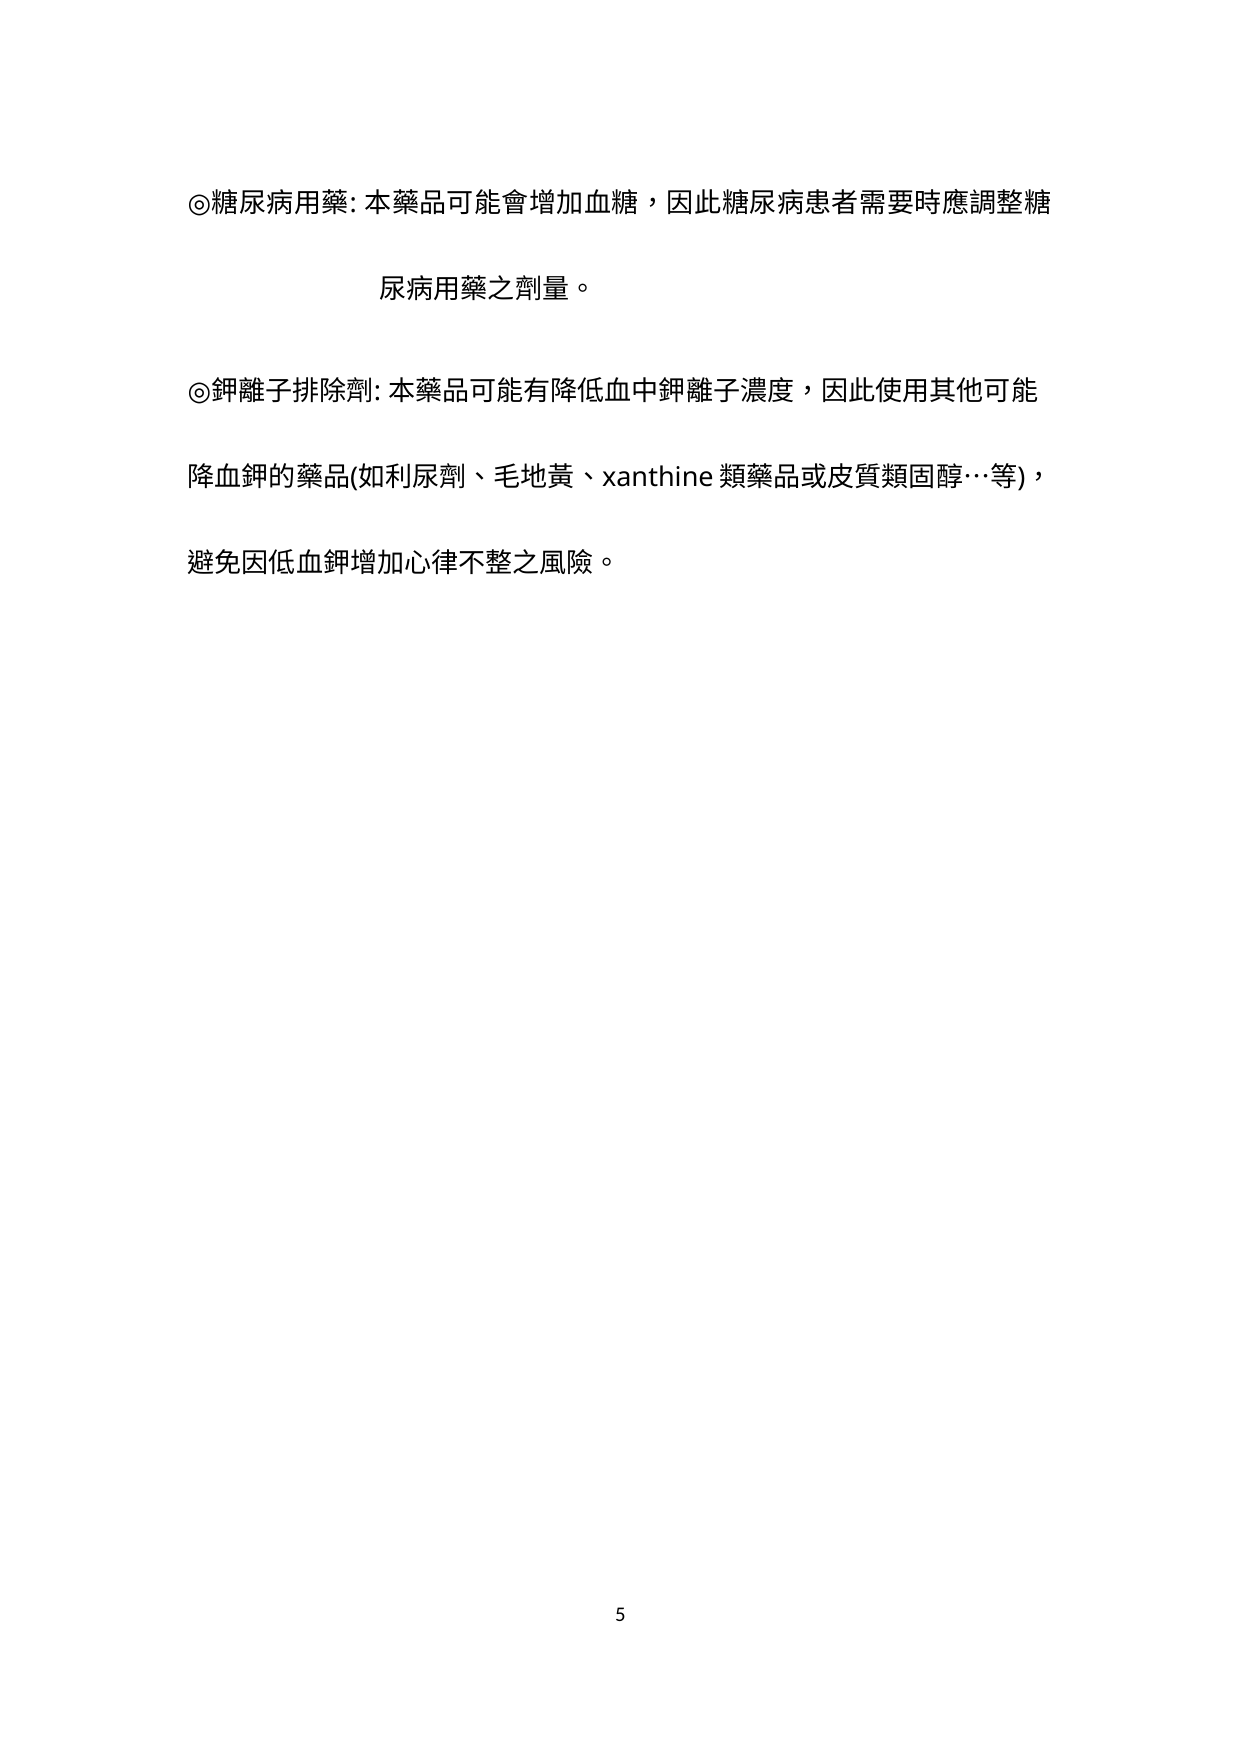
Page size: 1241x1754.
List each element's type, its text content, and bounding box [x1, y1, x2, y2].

text ◎鉀離子排除劑: 本藥品可能有降低血中鉀離子濃度，因此使用其他可能降血鉀的藥品(如利尿劑、毛地黃、xanthine類藥品或皮質類固醇…等)，避免因低血鉀增加心律不整之風險。 [187, 351, 1053, 598]
text ◎糖尿病用藥: 本藥品可能會增加血糖，因此糖尿病患者需要時應調整糖尿病用藥之劑量。 [187, 163, 1053, 324]
